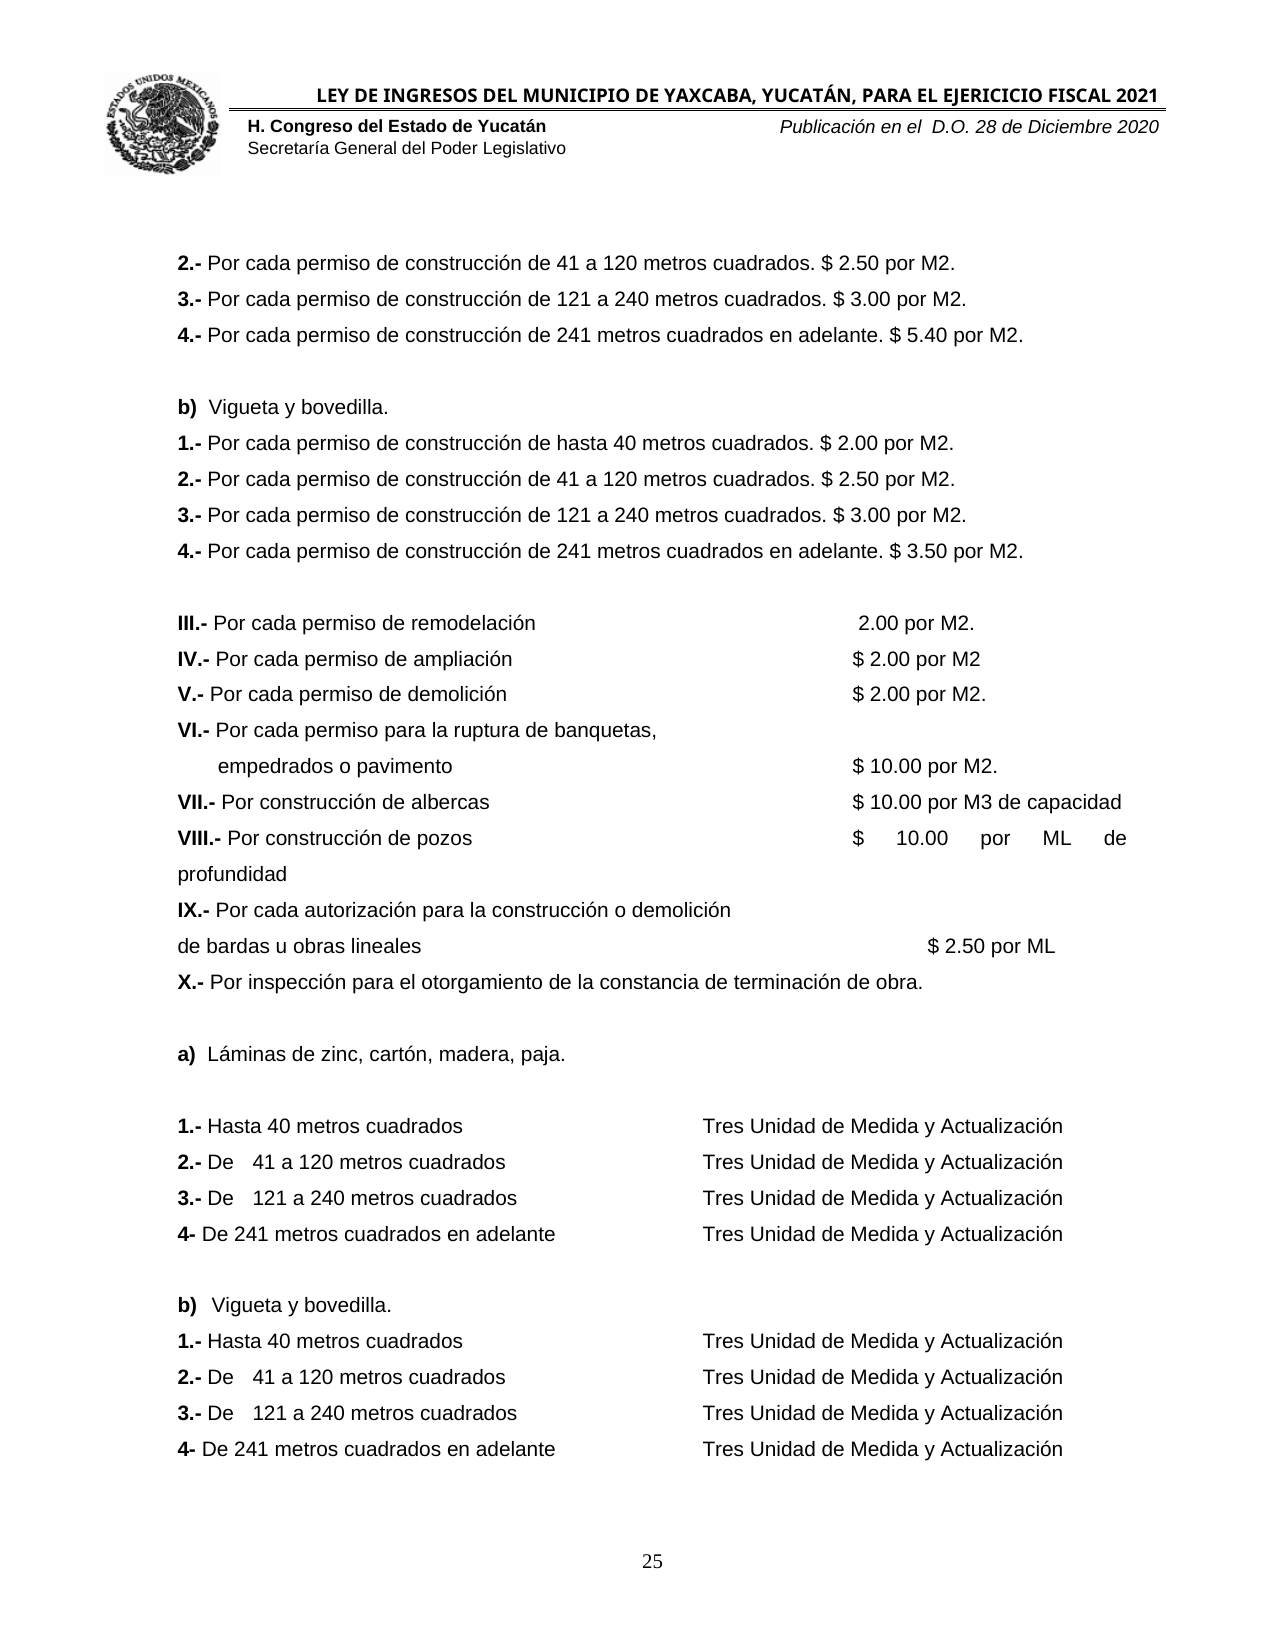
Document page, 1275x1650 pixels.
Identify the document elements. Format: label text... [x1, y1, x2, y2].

text a) Láminas de zinc, cartón, madera, paja. [177, 1042, 1127, 1066]
text b) Vigueta y bovedilla. [177, 395, 1127, 419]
text 2.- Por cada permiso de construcción de 41 a 120 metros cuadrados. $ 2.50 por M2. [177, 251, 1127, 275]
text VIII.- Por construcción de pozos $ 10.00 por ML de profundidad [177, 826, 1127, 886]
text 2.- De 41 a 120 metros cuadrados Tres Unidad de Medida y Actualización [177, 1365, 1127, 1389]
text IV.- Por cada permiso de ampliación $ 2.00 por M2 [177, 646, 1127, 670]
text 4- De 241 metros cuadrados en adelante Tres Unidad de Medida y Actualización [177, 1221, 1127, 1245]
text III.- Por cada permiso de remodelación 2.00 por M2. [177, 610, 1127, 634]
text 1.- Hasta 40 metros cuadrados Tres Unidad de Medida y Actualización [177, 1113, 1127, 1137]
text VI.- Por cada permiso para la ruptura de banquetas, empedrados o pavimento $ 10.00 por M2. [177, 718, 1127, 778]
text 1.- Hasta 40 metros cuadrados Tres Unidad de Medida y Actualización [177, 1329, 1127, 1353]
text de bardas u obras lineales $ 2.50 por ML [177, 934, 1127, 958]
text 1.- Por cada permiso de construcción de hasta 40 metros cuadrados. $ 2.00 por M2. [177, 431, 1127, 455]
text 4.- Por cada permiso de construcción de 241 metros cuadrados en adelante. $ 5.40 por M2. [177, 323, 1127, 347]
text 2.- Por cada permiso de construcción de 41 a 120 metros cuadrados. $ 2.50 por M2. [177, 467, 1127, 491]
text IX.- Por cada autorización para la construcción o demolición [177, 898, 1127, 922]
text X.- Por inspección para el otorgamiento de la constancia de terminación de obra. [177, 970, 1127, 994]
text 3.- De 121 a 240 metros cuadrados Tres Unidad de Medida y Actualización [177, 1185, 1127, 1209]
text 4.- Por cada permiso de construcción de 241 metros cuadrados en adelante. $ 3.50 por M2. [177, 538, 1127, 562]
text VII.- Por construcción de albercas $ 10.00 por M3 de capacidad [177, 790, 1127, 814]
text b) Vigueta y bovedilla. [177, 1293, 1127, 1317]
text V.- Por cada permiso de demolición $ 2.00 por M2. [177, 682, 1127, 706]
text 3.- De 121 a 240 metros cuadrados Tres Unidad de Medida y Actualización [177, 1401, 1127, 1425]
text 2.- De 41 a 120 metros cuadrados Tres Unidad de Medida y Actualización [177, 1149, 1127, 1173]
text 3.- Por cada permiso de construcción de 121 a 240 metros cuadrados. $ 3.00 por M2. [177, 503, 1127, 527]
text 3.- Por cada permiso de construcción de 121 a 240 metros cuadrados. $ 3.00 por M2. [177, 287, 1127, 311]
text 4- De 241 metros cuadrados en adelante Tres Unidad de Medida y Actualización [177, 1437, 1127, 1461]
